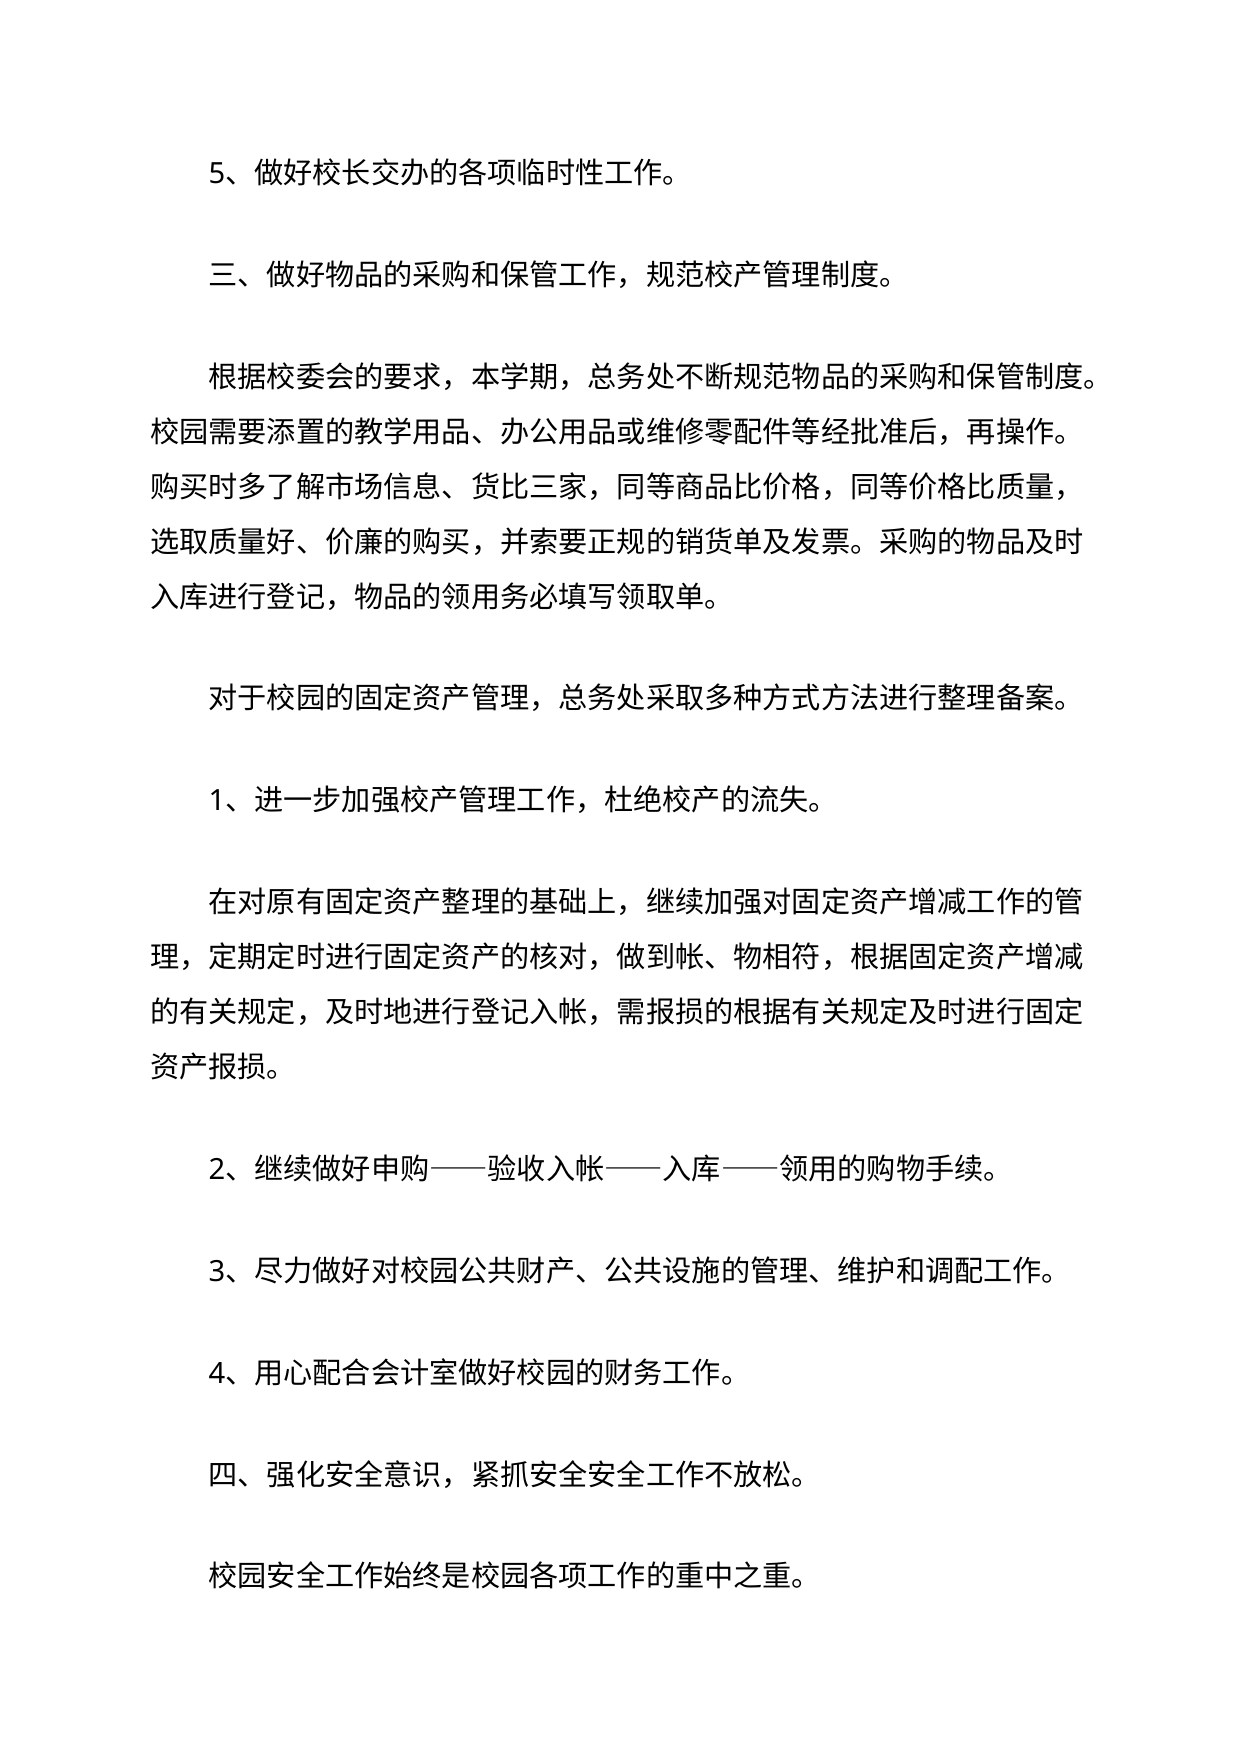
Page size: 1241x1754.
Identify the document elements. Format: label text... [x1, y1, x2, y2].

text 5、做好校长交办的各项临时性工作。 [150, 150, 1090, 192]
text 校园安全工作始终是校园各项工作的重中之重。 [150, 1553, 1090, 1595]
text 四、强化安全意识，紧抓安全安全工作不放松。 [150, 1451, 1090, 1493]
text 对于校园的固定资产管理，总务处采取多种方式方法进行整理备案。 [150, 675, 1090, 717]
text 4、用心配合会计室做好校园的财务工作。 [150, 1349, 1090, 1392]
text 三、做好物品的采购和保管工作，规范校产管理制度。 [150, 252, 1090, 294]
text 1、进一步加强校产管理工作，杜绝校产的流失。 [150, 777, 1090, 819]
text 2、继续做好申购——验收入帐——入库——领用的购物手续。 [150, 1145, 1090, 1188]
text 根据校委会的要求，本学期，总务处不断规范物品的采购和保管制度。校园需要添置的教学用品、办公用品或维修零配件等经批准后，再操作。购买时多了解市场信息、货比三家，同等商品比价格，同等价格比质量，选取质量好、价廉的购买，并索要正规的销货单及发票。采购的物品及时入库进行登记，物品的领用务必填写领取单。 [150, 354, 1090, 616]
text 在对原有固定资产整理的基础上，继续加强对固定资产增减工作的管理，定期定时进行固定资产的核对，做到帐、物相符，根据固定资产增减的有关规定，及时地进行登记入帐，需报损的根据有关规定及时进行固定资产报损。 [150, 879, 1090, 1086]
text 3、尽力做好对校园公共财产、公共设施的管理、维护和调配工作。 [150, 1247, 1090, 1290]
